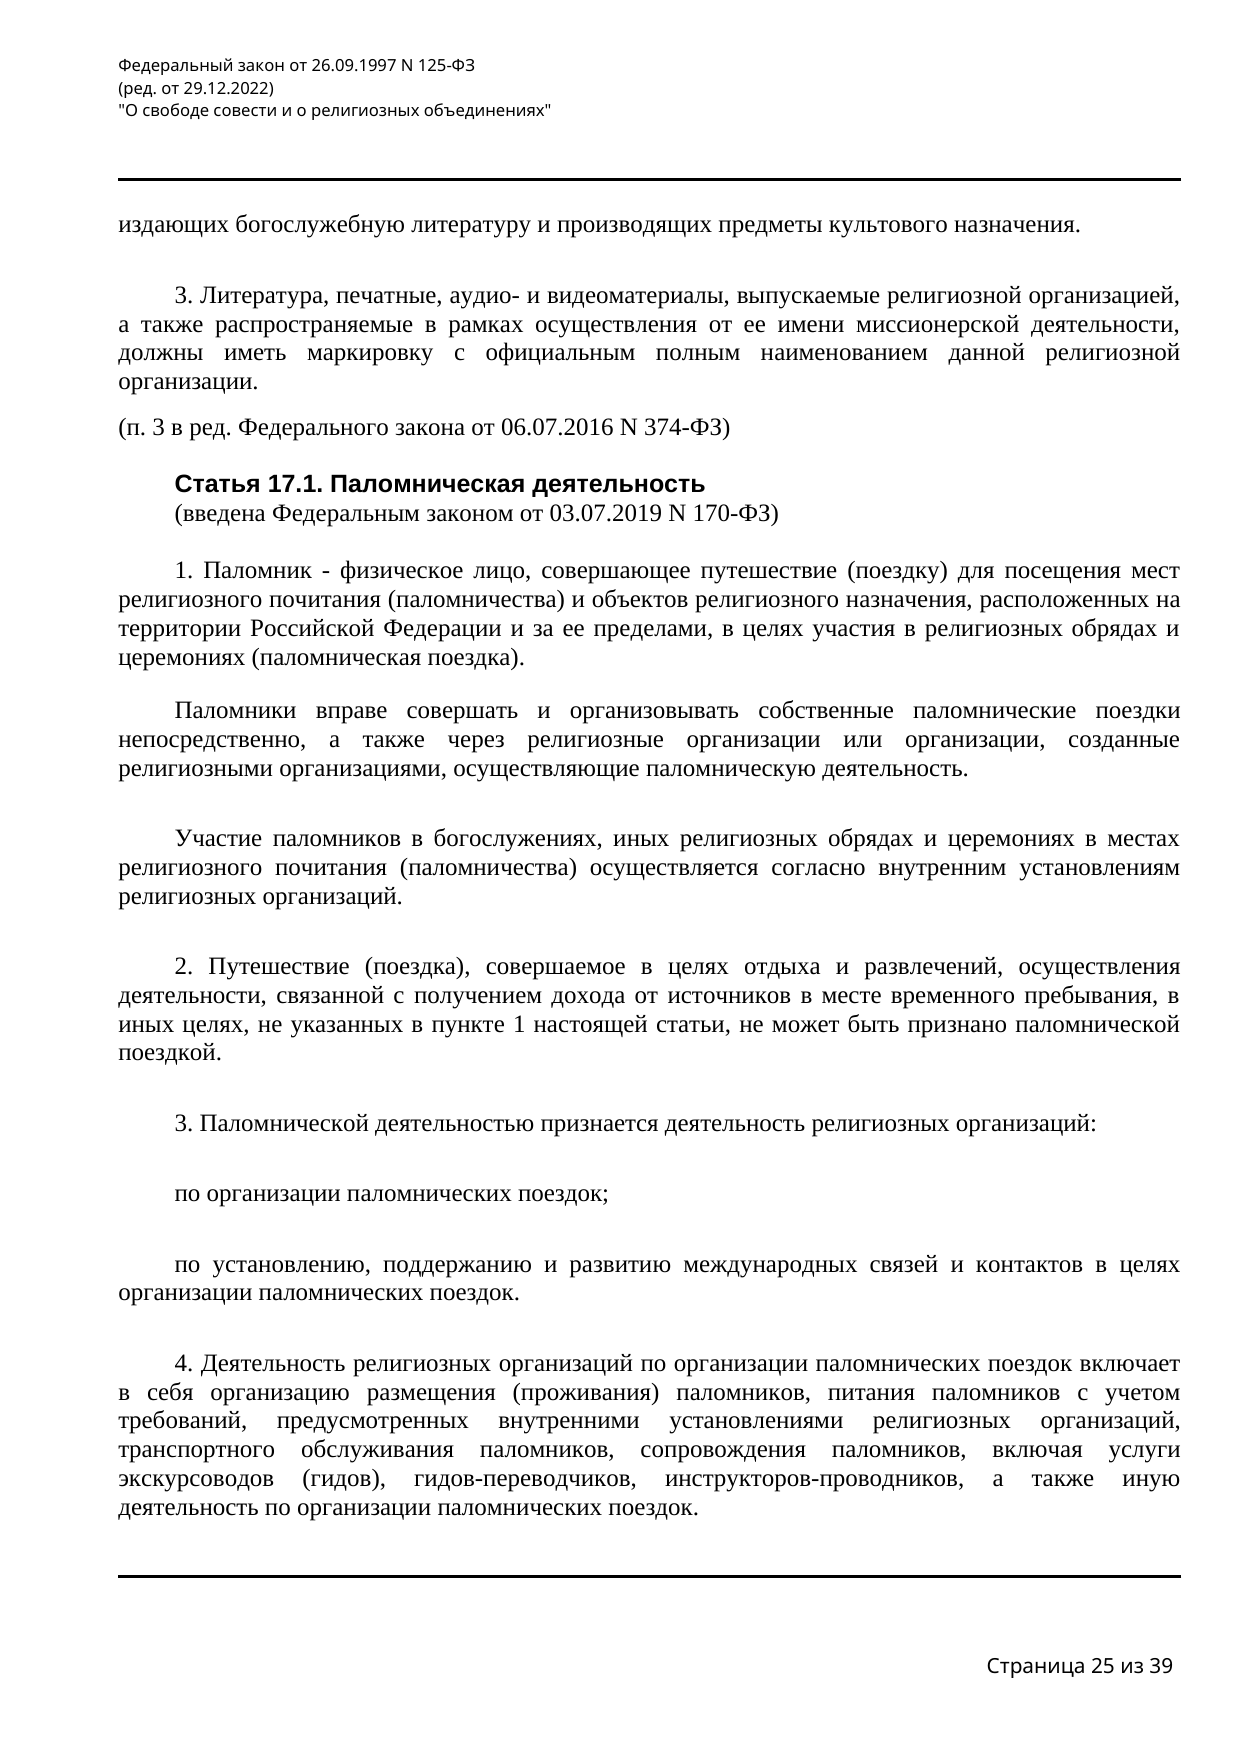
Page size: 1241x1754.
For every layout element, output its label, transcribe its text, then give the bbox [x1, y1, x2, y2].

text по организации паломнических поездок; [118, 1178, 1181, 1207]
text 1. Паломник - физическое лицо, совершающее путешествие (поездку) для посещения мест религиозного почитания (паломничества) и объектов религиозного назначения, расположенных на территории Российской Федерации и за ее пределами, в целях участия в религиозных обрядах и церемониях (паломническая поездка). [118, 555, 1181, 670]
title Статья 17.1. Паломническая деятельность [118, 469, 1181, 498]
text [118, 209, 1181, 238]
text 4. Деятельность религиозных организаций по организации паломнических поездок включает в себя организацию размещения (проживания) паломников, питания паломников с учетом требований, предусмотренных внутренними установлениями религиозных организаций, транспортного обслуживания паломников, сопровождения паломников, включая услуги экскурсоводов (гидов), гидов-переводчиков, инструкторов-проводников, а также иную деятельность по организации паломнических поездок. [118, 1348, 1181, 1520]
text (введена Федеральным законом от 03.07.2019 N 170-ФЗ) [118, 498, 1181, 527]
text Паломники вправе совершать и организовывать собственные паломнические поездки непосредственно, а также через религиозные организации или организации, созданные религиозными организациями, осуществляющие паломническую деятельность. [118, 695, 1181, 782]
text 3. Литература, печатные, аудио- и видеоматериалы, выпускаемые религиозной организацией, а также распространяемые в рамках осуществления от ее имени миссионерской деятельности, должны иметь маркировку с официальным полным наименованием данной религиозной организации. [118, 280, 1181, 395]
text 2. Путешествие (поездка), совершаемое в целях отдыха и развлечений, осуществления деятельности, связанной с получением дохода от источников в месте временного пребывания, в иных целях, не указанных в пункте 1 настоящей статьи, не может быть признано паломнической поездкой. [118, 951, 1181, 1066]
text Участие паломников в богослужениях, иных религиозных обрядах и церемониях в местах религиозного почитания (паломничества) осуществляется согласно внутренним установлениям религиозных организаций. [118, 823, 1181, 909]
text 3. Паломнической деятельностью признается деятельность религиозных организаций: [118, 1108, 1181, 1137]
text (п. 3 в ред. Федерального закона от 06.07.2016 N 374-ФЗ) [118, 412, 1181, 440]
text по установлению, поддержанию и развитию международных связей и контактов в целях организации паломнических поездок. [118, 1249, 1181, 1306]
